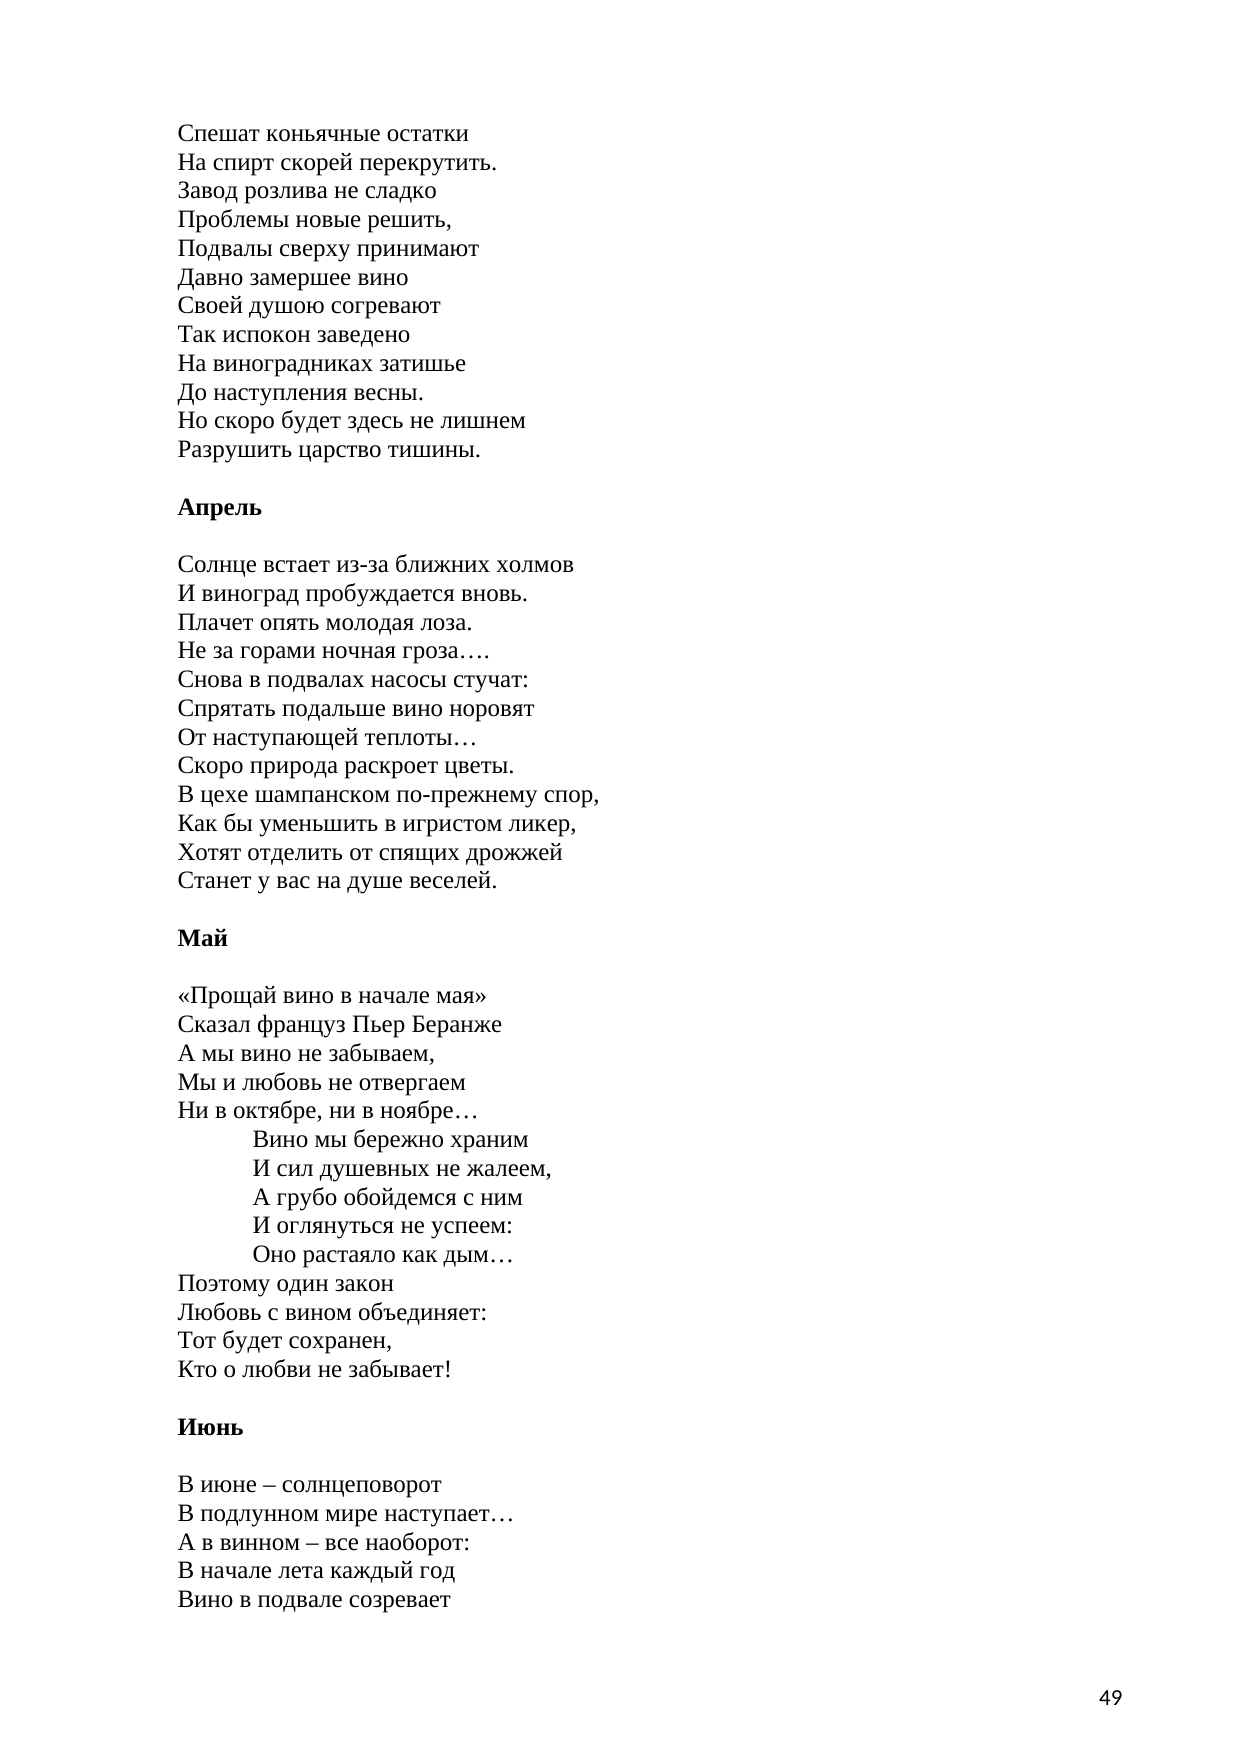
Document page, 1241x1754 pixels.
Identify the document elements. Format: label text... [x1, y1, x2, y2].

text Своей душою согревают [177, 291, 1122, 319]
text Поэтому один закон [177, 1268, 1122, 1297]
text И виноград пробуждается вновь. [177, 578, 1122, 607]
text А мы вино не забываем, [177, 1038, 1122, 1067]
text Ни в октябре, ни в ноябре… [177, 1096, 1122, 1124]
text Хотят отделить от спящих дрожжей [177, 837, 1122, 866]
text Станет у вас на душе веселей. [177, 866, 1122, 894]
text Любовь с вином объединяет: [177, 1297, 1122, 1326]
text В подлунном мире наступает… [177, 1498, 1122, 1527]
text Мы и любовь не отвергаем [177, 1067, 1122, 1096]
text Снова в подвалах насосы стучат: [177, 664, 1122, 693]
text Проблемы новые решить, [177, 204, 1122, 233]
text Разрушить царство тишины. [177, 434, 1122, 463]
text Оно растаяло как дым… [252, 1239, 1122, 1268]
text Скоро природа раскроет цветы. [177, 751, 1122, 779]
text Кто о любви не забывает! [177, 1354, 1122, 1383]
text Плачет опять молодая лоза. [177, 607, 1122, 636]
text Завод розлива не сладко [177, 176, 1122, 204]
text На спирт скорей перекрутить. [177, 147, 1122, 176]
text Сказал француз Пьер Беранже [177, 1009, 1122, 1038]
text Но скоро будет здесь не лишнем [177, 406, 1122, 434]
text До наступления весны. [177, 377, 1122, 406]
text Подвалы сверху принимают [177, 233, 1122, 262]
text На виноградниках затишье [177, 348, 1122, 377]
text Апрель [177, 492, 1122, 521]
text Спешат коньячные остатки [177, 118, 1122, 147]
text «Прощай вино в начале мая» [177, 981, 1122, 1009]
text От наступающей теплоты… [177, 722, 1122, 751]
text Вино в подвале созревает [177, 1584, 1122, 1613]
text Вино мы бережно храним [252, 1124, 1122, 1153]
text В цехе шампанском по-прежнему спор, [177, 779, 1122, 808]
text Спрятать подальше вино норовят [177, 693, 1122, 722]
text Как бы уменьшить в игристом ликер, [177, 808, 1122, 837]
text Не за горами ночная гроза…. [177, 636, 1122, 664]
text Май [177, 923, 1122, 952]
text Давно замершее вино [177, 262, 1122, 291]
text Так испокон заведено [177, 319, 1122, 348]
text Июнь [177, 1412, 1122, 1441]
text В июне – солнцеповорот [177, 1469, 1122, 1498]
text А в винном – все наоборот: [177, 1527, 1122, 1556]
text В начале лета каждый год [177, 1556, 1122, 1584]
text Тот будет сохранен, [177, 1326, 1122, 1354]
text И оглянуться не успеем: [252, 1211, 1122, 1239]
text А грубо обойдемся с ним [252, 1182, 1122, 1211]
text Солнце встает из-за ближних холмов [177, 549, 1122, 578]
text И сил душевных не жалеем, [252, 1153, 1122, 1182]
